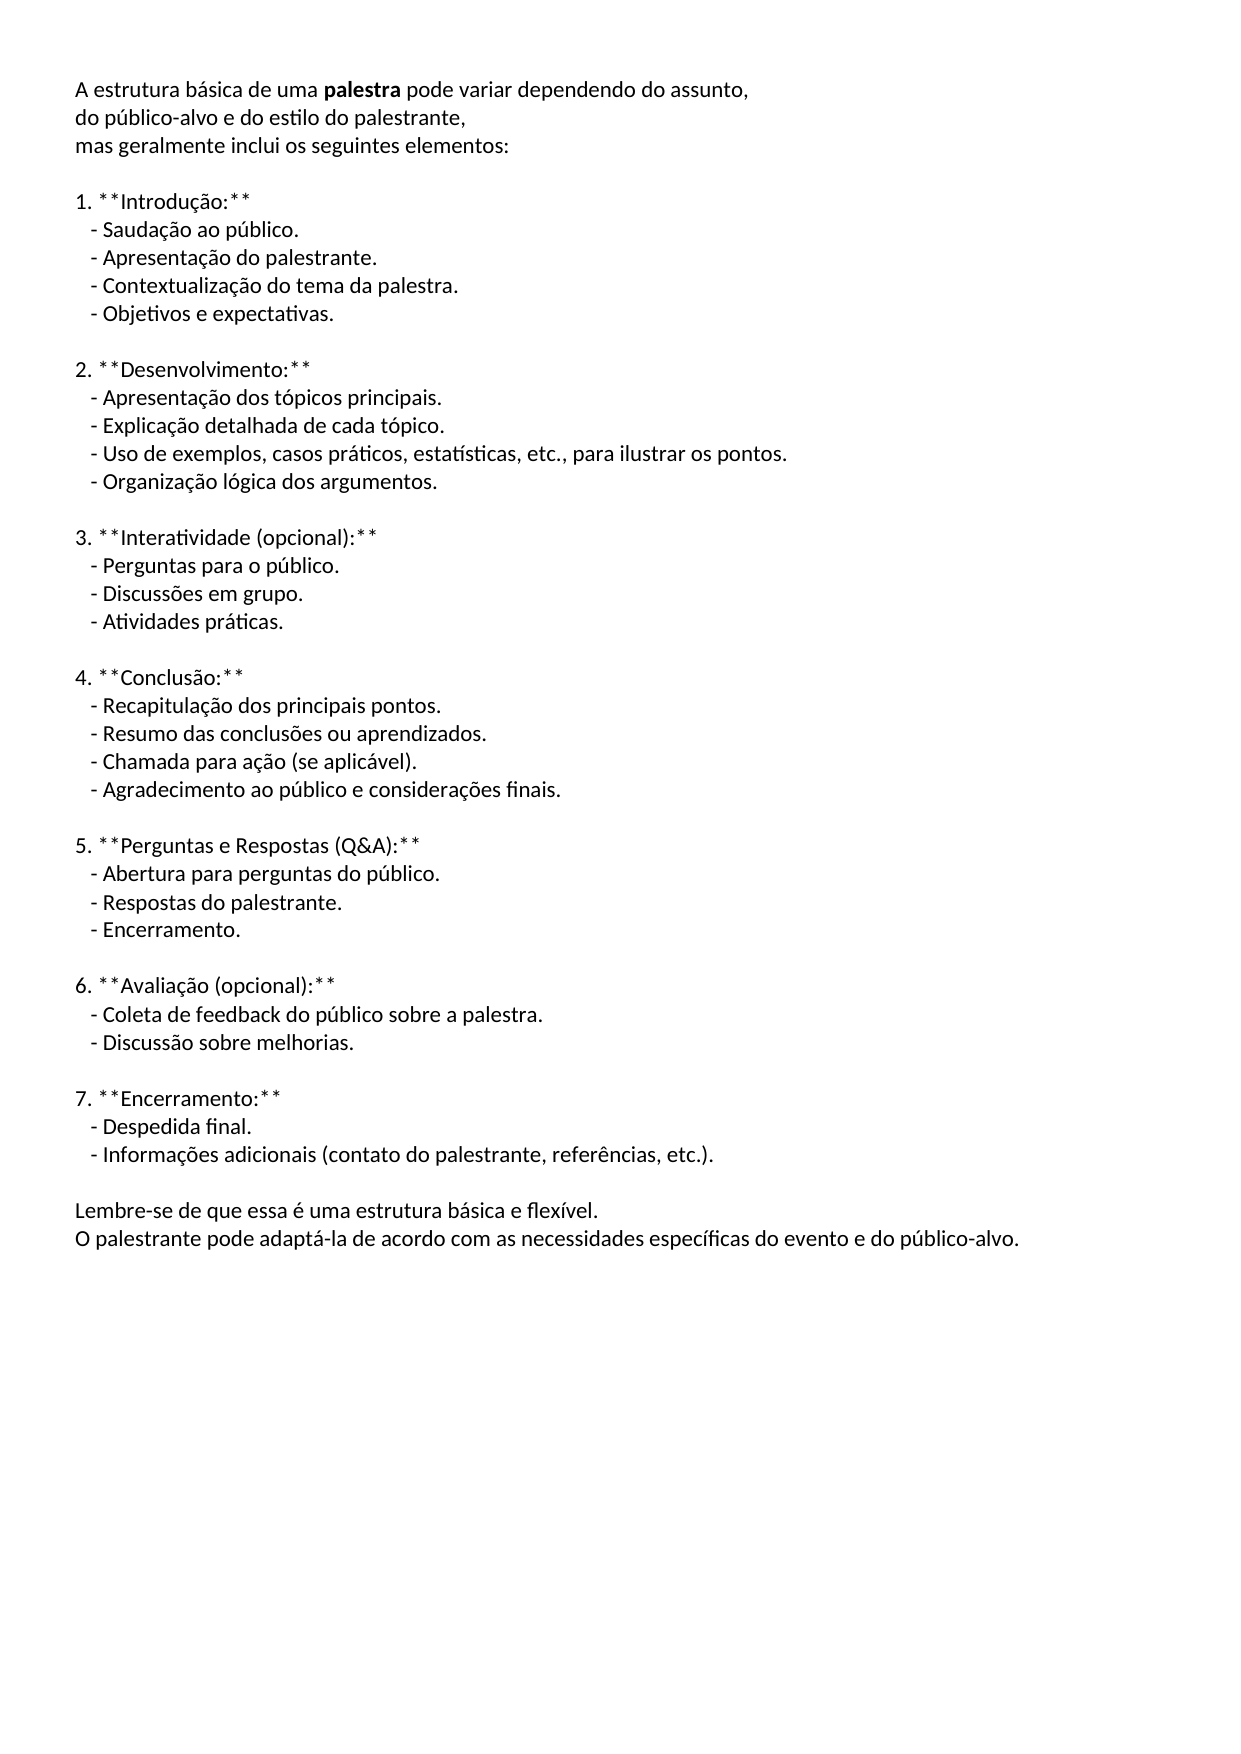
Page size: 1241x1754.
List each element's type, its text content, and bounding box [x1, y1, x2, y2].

text - Resumo das conclusões ou aprendizados. [75, 719, 1165, 747]
text O palestrante pode adaptá-la de acordo com as necessidades específicas do evento e do público-alvo. [75, 1224, 1165, 1252]
text - Contextualização do tema da palestra. [75, 271, 1165, 299]
text - Abertura para perguntas do público. [75, 859, 1165, 888]
text - Objetivos e expectativas. [75, 299, 1165, 327]
text - Uso de exemplos, casos práticos, estatísticas, etc., para ilustrar os pontos. [75, 439, 1165, 467]
text - Encerramento. [75, 916, 1165, 944]
text - Organização lógica dos argumentos. [75, 467, 1165, 495]
text - Apresentação do palestrante. [75, 243, 1165, 271]
text Lembre-se de que essa é uma estrutura básica e flexível. [75, 1196, 1165, 1224]
text - Chamada para ação (se aplicável). [75, 747, 1165, 776]
text - Perguntas para o público. [75, 551, 1165, 579]
text - Recapitulação dos principais pontos. [75, 691, 1165, 719]
text 2. **Desenvolvimento:** [75, 355, 1165, 383]
text - Despedida final. [75, 1112, 1165, 1140]
text 3. **Interatividade (opcional):** [75, 523, 1165, 551]
text 4. **Conclusão:** [75, 663, 1165, 691]
text - Agradecimento ao público e considerações finais. [75, 776, 1165, 803]
text - Discussões em grupo. [75, 579, 1165, 607]
text - Apresentação dos tópicos principais. [75, 383, 1165, 411]
text 5. **Perguntas e Respostas (Q&A):** [75, 832, 1165, 859]
text 1. **Introdução:** [75, 187, 1165, 215]
text - Explicação detalhada de cada tópico. [75, 411, 1165, 439]
text - Discussão sobre melhorias. [75, 1028, 1165, 1056]
text - Saudação ao público. [75, 215, 1165, 243]
text - Informações adicionais (contato do palestrante, referências, etc.). [75, 1140, 1165, 1168]
text A estrutura básica de uma palestra pode variar dependendo do assunto, [75, 75, 1165, 103]
text 7. **Encerramento:** [75, 1084, 1165, 1112]
text 6. **Avaliação (opcional):** [75, 972, 1165, 1000]
text - Coleta de feedback do público sobre a palestra. [75, 1000, 1165, 1028]
text - Atividades práticas. [75, 607, 1165, 635]
text - Respostas do palestrante. [75, 888, 1165, 916]
text mas geralmente inclui os seguintes elementos: [75, 131, 1165, 159]
text do público-alvo e do estilo do palestrante, [75, 103, 1165, 131]
